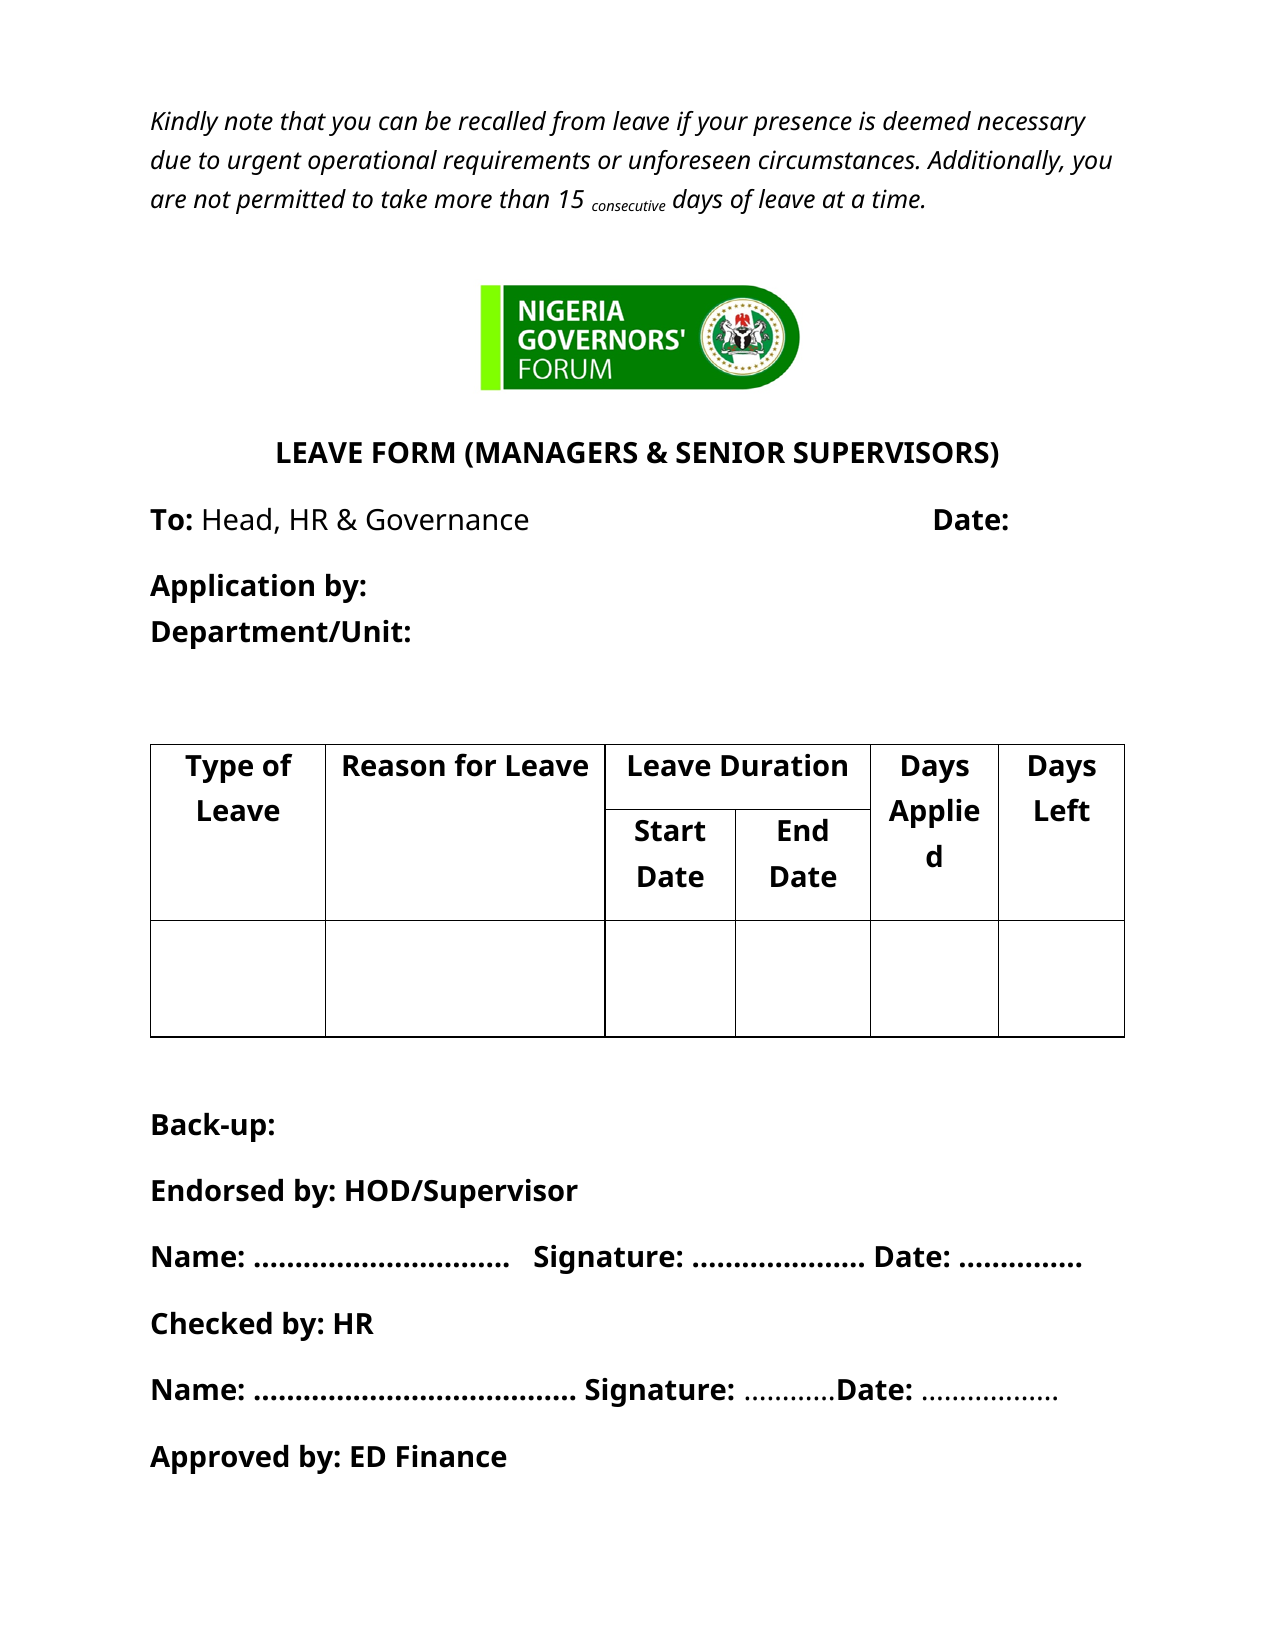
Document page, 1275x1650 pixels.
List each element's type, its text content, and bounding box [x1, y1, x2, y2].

table_cell [151, 921, 325, 1036]
text Approved by: ED Finance [150, 1436, 1125, 1476]
text Kindly note that you can be recalled from leave if your presence is deemed necessary due to urgent operational requirements or unforeseen circumstances. Additionally, you are not permitted to take more than 15 consecutive days of leave at a time. [150, 103, 1125, 216]
text Name: ………………………………… Signature: …………Date: ……………… [150, 1370, 1125, 1409]
table_cell [606, 921, 735, 1036]
table_header Days Applied [871, 745, 998, 920]
text Checked by: HR [150, 1303, 1125, 1343]
table_cell [999, 921, 1124, 1036]
text LEAVE FORM (MANAGERS & SENIOR SUPERVISORS) [150, 432, 1125, 472]
table_header Type of Leave [151, 745, 325, 920]
table_cell [326, 921, 604, 1036]
text To: Head, HR & Governance Date: [150, 499, 1125, 538]
table_header Reason for Leave [326, 745, 604, 920]
table_header Leave Duration [606, 745, 870, 809]
table_header Days Left [999, 745, 1124, 920]
text Name: …………………………. Signature: ………………… Date: …………… [150, 1237, 1125, 1276]
text Application by: Department/Unit: [150, 565, 1125, 651]
table_cell [736, 921, 870, 1036]
table_cell Start Date [606, 810, 735, 920]
text Endorsed by: HOD/Supervisor [150, 1170, 1125, 1210]
picture [440, 241, 822, 406]
text Back-up: [150, 1104, 1125, 1143]
table_cell [871, 921, 998, 1036]
table_cell End Date [736, 810, 870, 920]
